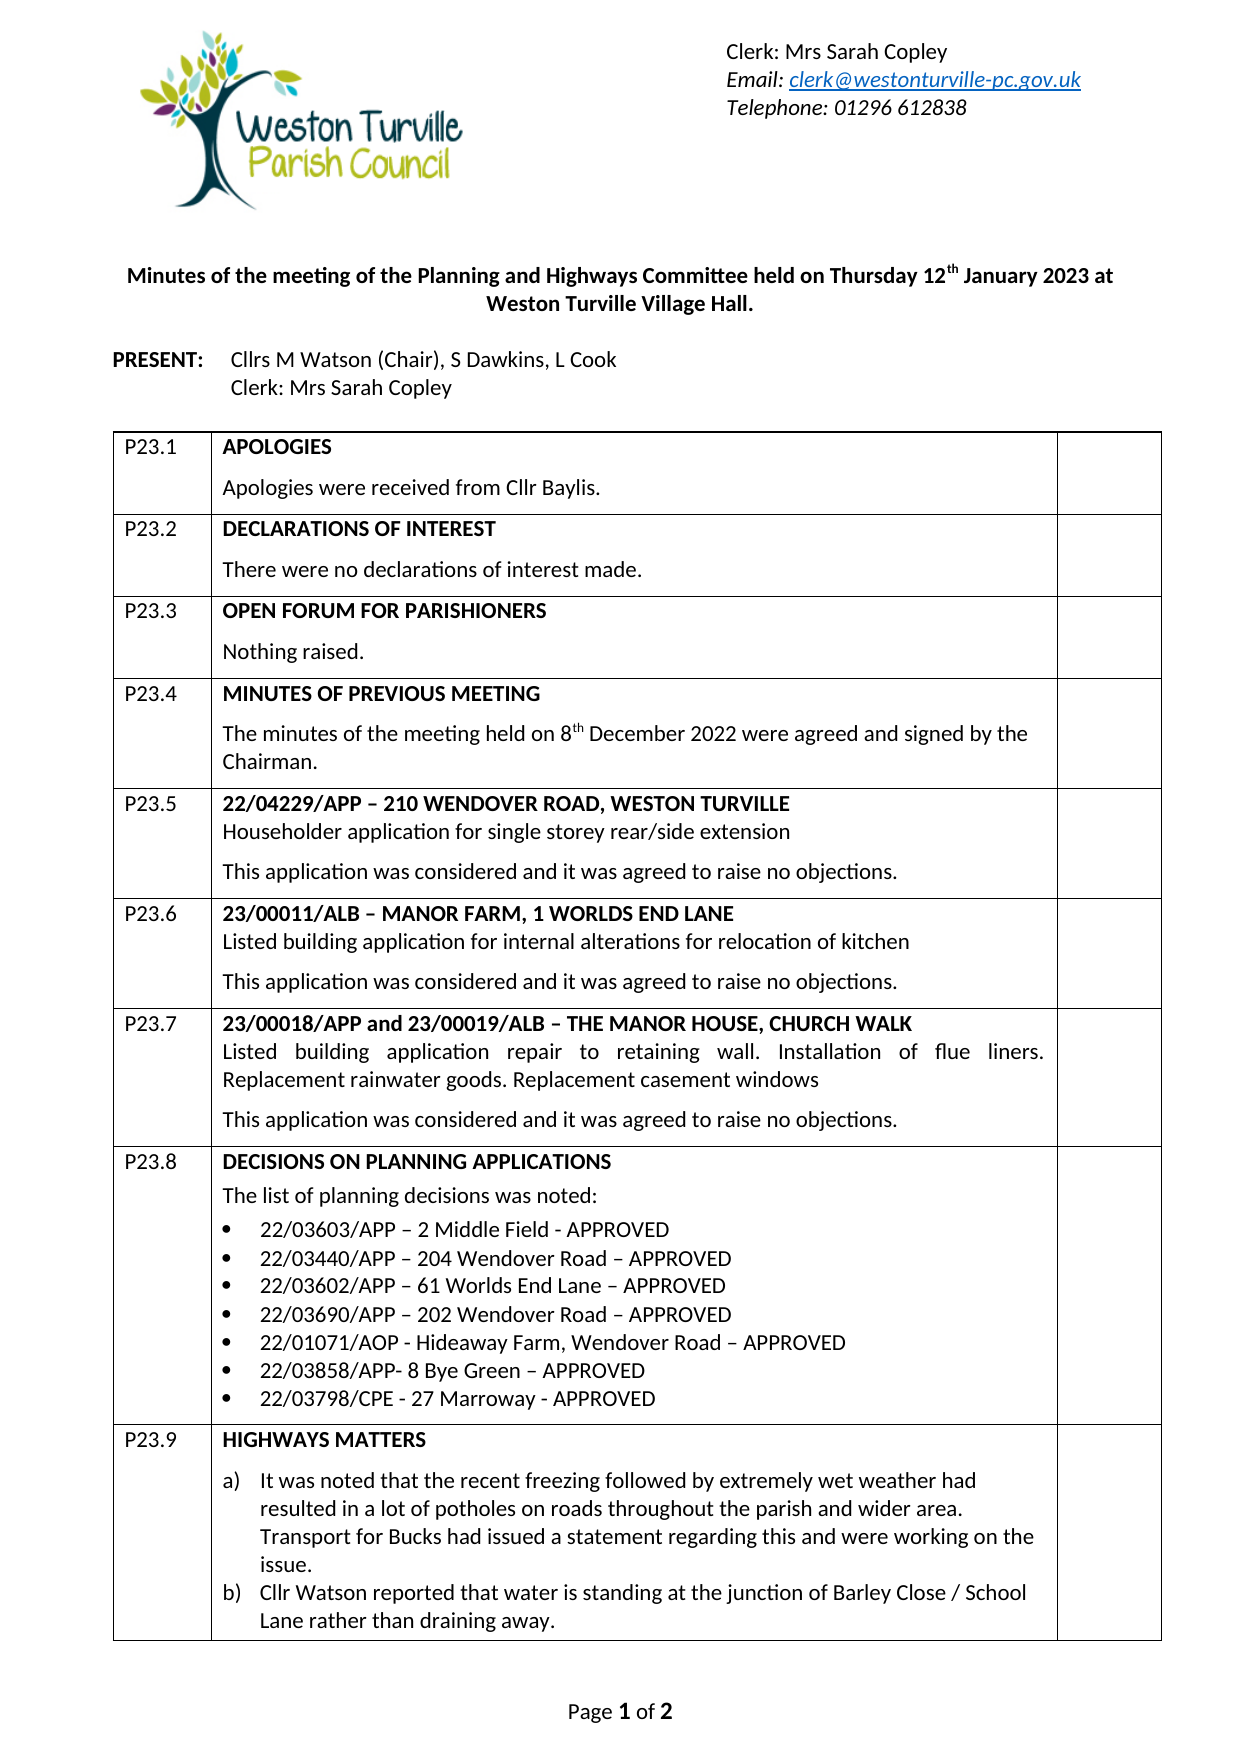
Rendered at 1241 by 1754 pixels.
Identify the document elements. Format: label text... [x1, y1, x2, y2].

picture [112, 29, 471, 215]
table_cell [1058, 515, 1161, 596]
table_cell DECISIONS ON PLANNING APPLICATIONS The list of planning decisions was noted: 22/03603/APP – 2 Middle Field - APPROVED 22/03440/APP – 204 Wendover Road – APPROVED 22/03602/APP – 61 Worlds End Lane – APPROVED 22/03690/APP – 202 Wendover Road – APPROVED 22/01071/AOP - Hideaway Farm, Wendover Road – APPROVED 22/03858/APP- 8 Bye Green – APPROVED 22/03798/CPE - 27 Marroway - APPROVED [212, 1147, 1057, 1424]
table_cell [1058, 899, 1161, 1008]
text Minutes of the meeting of the Planning and Highways Committee held on Thursday 12th January 2023 at Weston Turville Village Hall. [112, 261, 1128, 317]
table_cell 23/00018/APP and 23/00019/ALB – THE MANOR HOUSE, CHURCH WALK Listed building application repair to retaining wall. Installation of flue liners. Replacement rainwater goods. Replacement casement windows This application was considered and it was agreed to raise no objections. [212, 1009, 1057, 1146]
table_cell [1058, 1425, 1161, 1640]
table_cell 22/04229/APP – 210 WENDOVER ROAD, WESTON TURVILLE Householder application for single storey rear/side extension This application was considered and it was agreed to raise no objections. [212, 789, 1057, 898]
table_cell [1058, 1147, 1161, 1424]
table_cell MINUTES OF PREVIOUS MEETING The minutes of the meeting held on 8th December 2022 were agreed and signed by the Chairman. [212, 679, 1057, 788]
table_cell [1058, 789, 1161, 898]
table_cell HIGHWAYS MATTERS It was noted that the recent freezing followed by extremely wet weather had resulted in a lot of potholes on roads throughout the parish and wider area. Transport for Bucks had issued a statement regarding this and were working on the issue. Cllr Watson reported that water is standing at the junction of Barley Close / School Lane rather than draining away. [212, 1425, 1057, 1640]
table_cell P23.9 [114, 1425, 211, 1640]
table_cell [1058, 597, 1161, 678]
text Clerk: Mrs Sarah Copley [112, 373, 1128, 401]
table_cell OPEN FORUM FOR PARISHIONERS Nothing raised. [212, 597, 1057, 678]
table_cell P23.5 [114, 789, 211, 898]
table_cell P23.7 [114, 1009, 211, 1146]
table_cell DECLARATIONS OF INTEREST There were no declarations of interest made. [212, 515, 1057, 596]
table_cell [1058, 1009, 1161, 1146]
table_cell [1058, 679, 1161, 788]
table_header APOLOGIES Apologies were received from Cllr Baylis. [212, 433, 1057, 513]
table_cell P23.3 [114, 597, 211, 678]
table_cell P23.2 [114, 515, 211, 596]
table_header [1058, 433, 1161, 513]
text PRESENT: Cllrs M Watson (Chair), S Dawkins, L Cook [112, 345, 1128, 373]
table_cell P23.8 [114, 1147, 211, 1424]
table_cell 23/00011/ALB – MANOR FARM, 1 WORLDS END LANE Listed building application for internal alterations for relocation of kitchen This application was considered and it was agreed to raise no objections. [212, 899, 1057, 1008]
table_cell P23.6 [114, 899, 211, 1008]
table_cell P23.4 [114, 679, 211, 788]
table_header P23.1 [114, 433, 211, 513]
